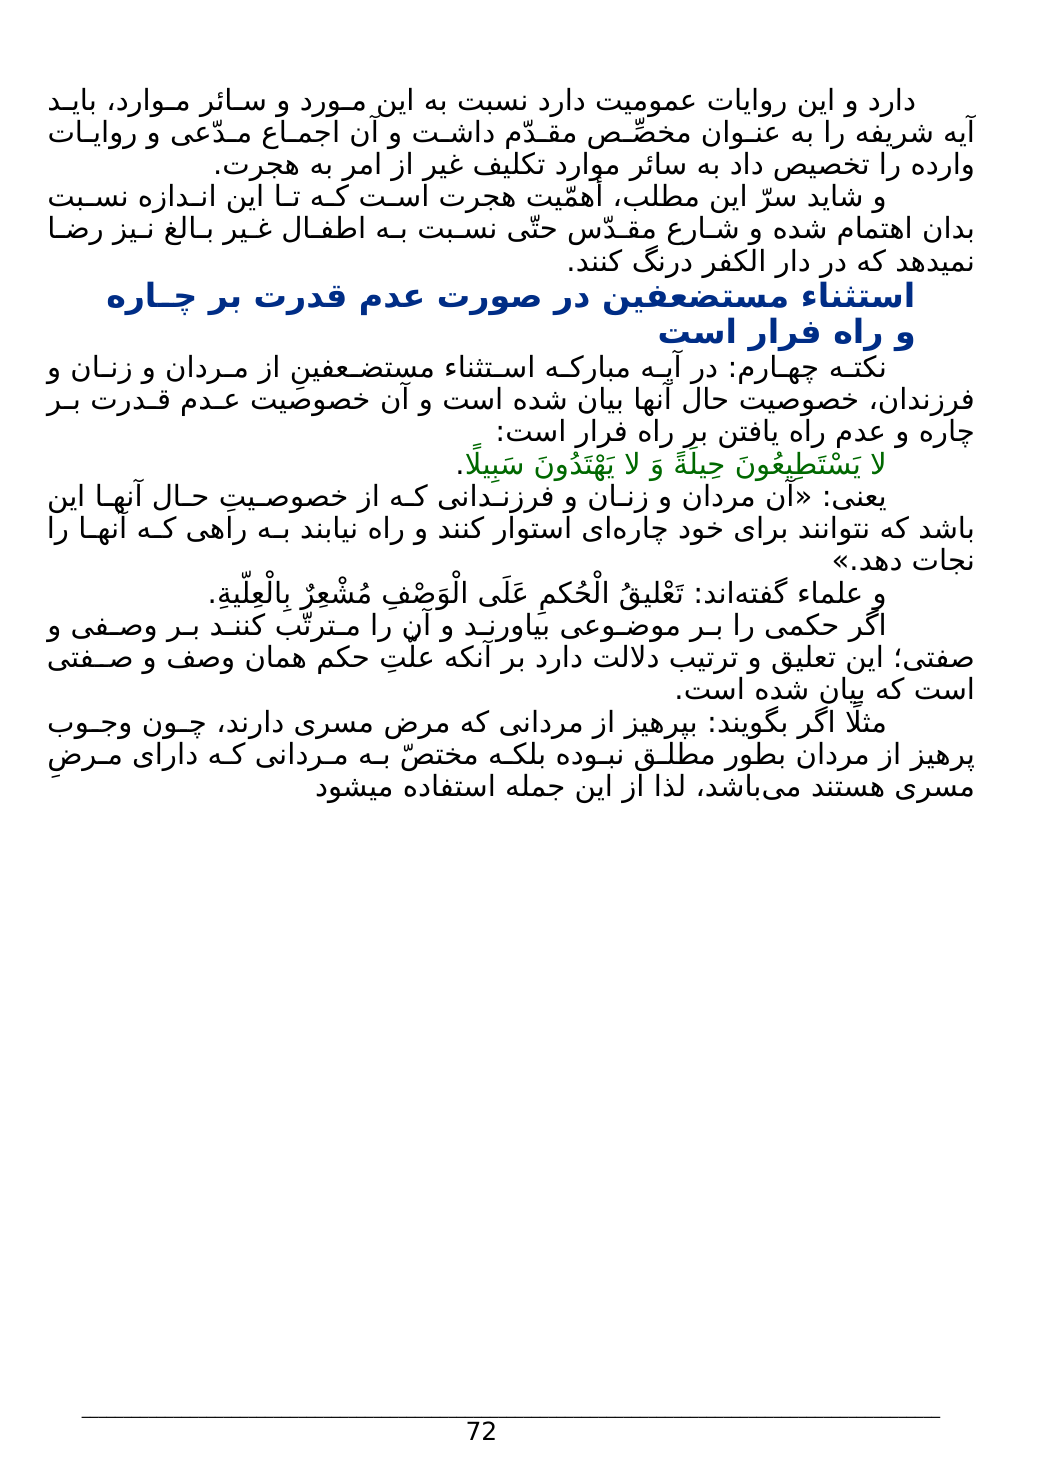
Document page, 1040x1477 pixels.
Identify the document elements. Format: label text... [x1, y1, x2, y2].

text مثلًا اگر بگویند: بپرهیز از مردانى كه مرض مسرى دارند، چون وجوب پرهیز از مردان بطور مطلق نبوده بلكه مختصّ به مردانى كه داراى مرضِ مسرى هستند مى‌باشد، لذا از این جمله استفاده میشود [47, 706, 975, 803]
text و علماء گفته‌اند: تَعْلیقُ الْحُکمِ عَلَى الْوَصْفِ مُشْعِرٌ بِالْعِلّیةِ. [47, 577, 975, 610]
text یعنى: «آن مردان و زنان و فرزندانى كه از خصوصیتِ حال آنها این باشد كه نتوانند براى خود چاره‌اى استوار كنند و راه نیابند به راهى كه آنها را نجات دهد.» [47, 481, 975, 577]
text و شاید سرّ این مطلب، أهمّیت هجرت است كه تا این اندازه نسبت بدان اهتمام شده و شارع مقدّس حتّى نسبت به اطفال غیر بالغ نیز رضا نمیدهد كه در دار الكفر درنگ كنند. [47, 181, 975, 278]
text نكته چهارم: در آیه مباركه استثناء مستضعفینِ از مردان و زنان و فرزندان، خصوصیت حال آنها بیان شده است و آن خصوصیت عدم قدرت بر چاره و عدم راه یافتن بر راه فرار است: [47, 352, 975, 448]
text دارد و این روایات عمومیت دارد نسبت به این مورد و سائر موارد، باید آیه شریفه را به عنوان مخصِّص مقدّم داشت و آن اجماع مدّعى و روایات وارده را تخصیص داد به سائر موارد تكلیف غیر از امر به هجرت. [47, 84, 975, 181]
text اگر حكمى را بر موضوعى بیاورند و آن را مترتّب كنند بر وصفى و صفتى؛ این تعلیق و ترتیب دلالت دارد بر آنكه علّتِ حكم همان وصف و صفتى است كه بیان شده است. [47, 610, 975, 706]
subtitle استثناء مستضعفین در صورت عدم قدرت بر چاره و راه فرار است‌ [106, 278, 916, 352]
text لا يَسْتَطِيعُونَ حِيلَةً وَ لا يَهْتَدُونَ سَبِيلًا. [47, 448, 975, 481]
